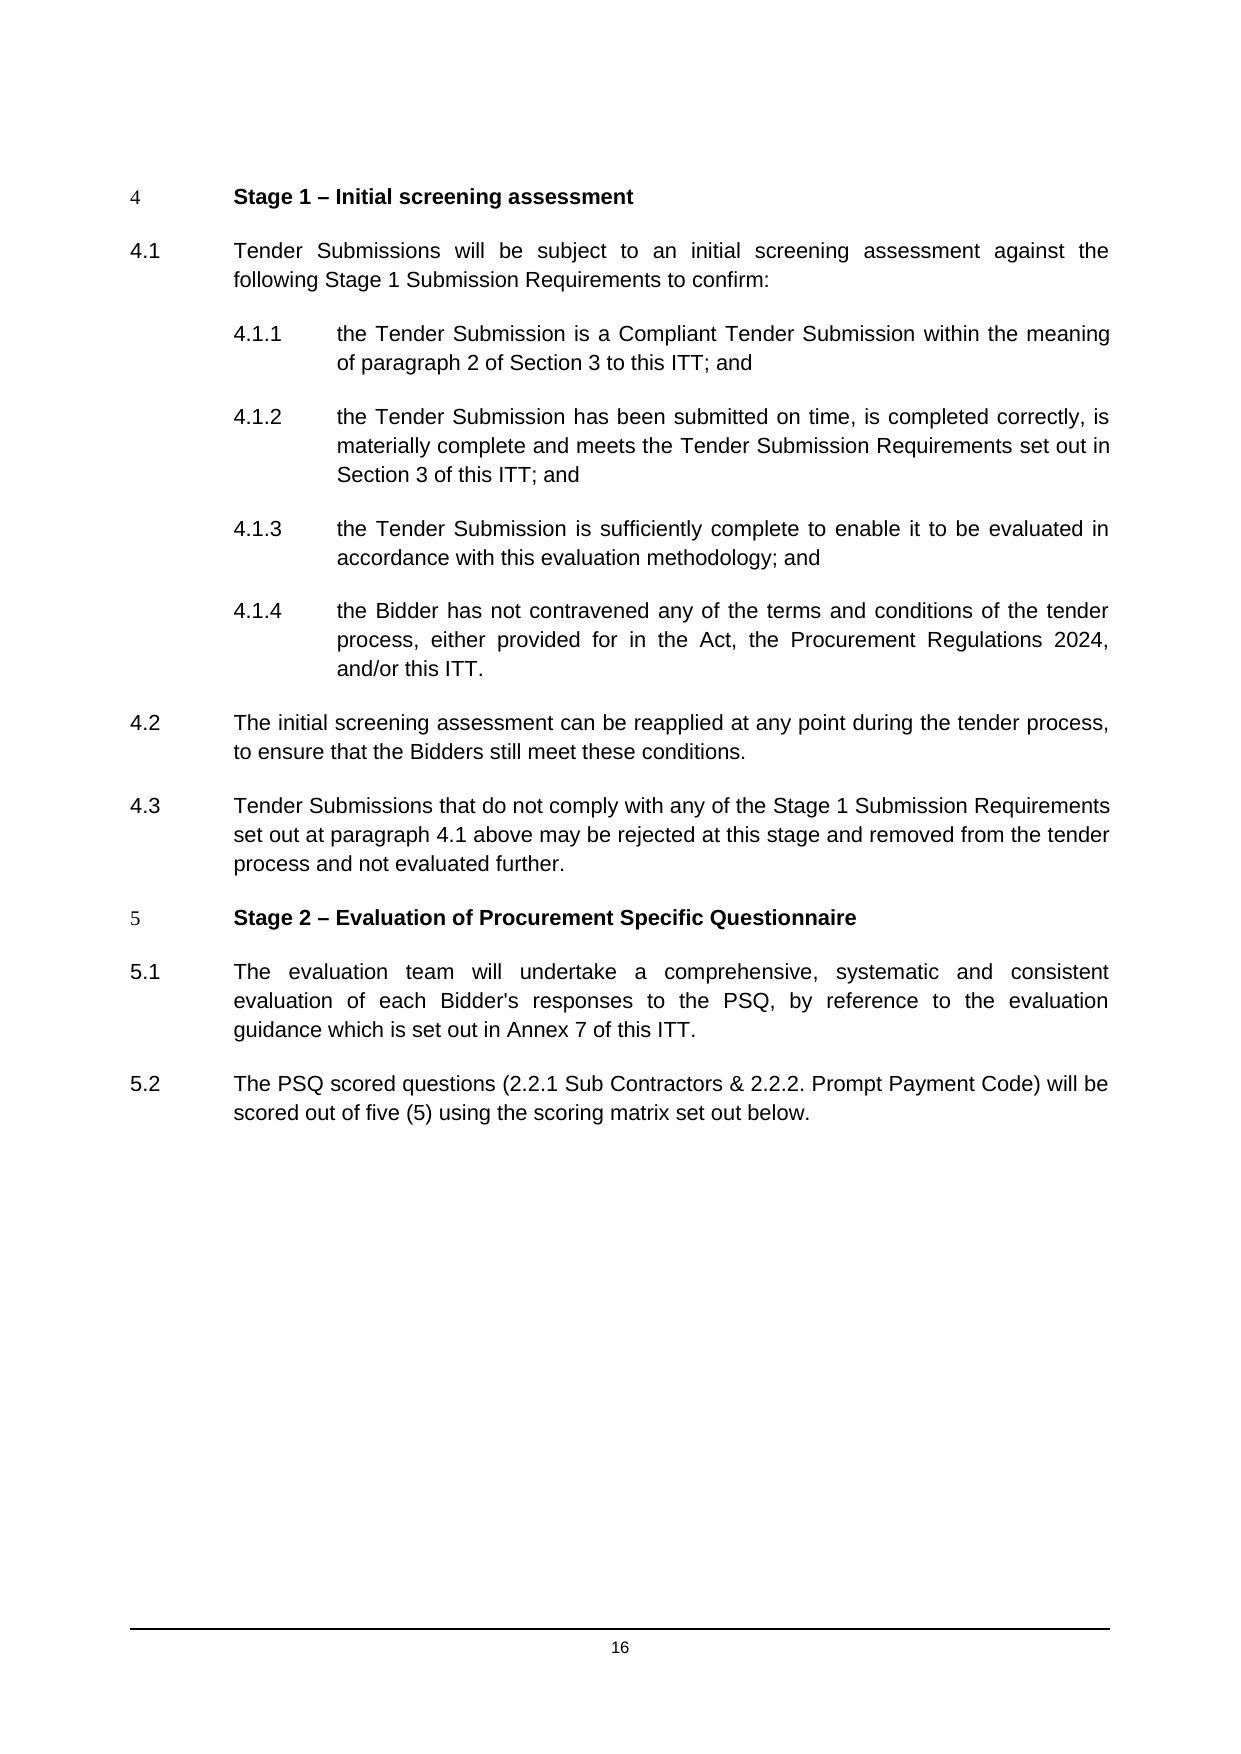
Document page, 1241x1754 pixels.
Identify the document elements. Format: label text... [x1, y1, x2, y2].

text the Tender Submission is sufficiently complete to enable it to be evaluated in accordance with this evaluation methodology; and [233, 516, 1110, 570]
text the Tender Submission is a Compliant Tender Submission within the meaning of paragraph ‎2 of Section 3 to this ITT; and [233, 321, 1110, 375]
text Stage 1 – Initial screening assessment [130, 184, 1110, 209]
text The initial screening assessment can be reapplied at any point during the tender process, to ensure that the Bidders still meet these conditions. [130, 710, 1110, 764]
text Tender Submissions that do not comply with any of the Stage 1 Submission Requirements set out at paragraph ‎4.1 above may be rejected at this stage and removed from the tender process and not evaluated further. [130, 793, 1110, 876]
text Tender Submissions will be subject to an initial screening assessment against the following Stage 1 Submission Requirements to confirm: [130, 238, 1110, 292]
text The PSQ scored questions (2.2.1 Sub Contractors & 2.2.2. Prompt Payment Code) will be scored out of five (5) using the scoring matrix set out below. [130, 1071, 1110, 1125]
text the Tender Submission has been submitted on time, is completed correctly, is materially complete and meets the Tender Submission Requirements set out in Section 3 of this ITT; and [233, 404, 1110, 487]
text Stage 2 – Evaluation of Procurement Specific Questionnaire [130, 905, 1110, 930]
text The evaluation team will undertake a comprehensive, systematic and consistent evaluation of each Bidder's responses to the PSQ, by reference to the evaluation guidance which is set out in Annex 7 of this ITT. [130, 959, 1110, 1042]
text the Bidder has not contravened any of the terms and conditions of the tender process, either provided for in the Act, the Procurement Regulations 2024, and/or this ITT. [233, 598, 1110, 682]
